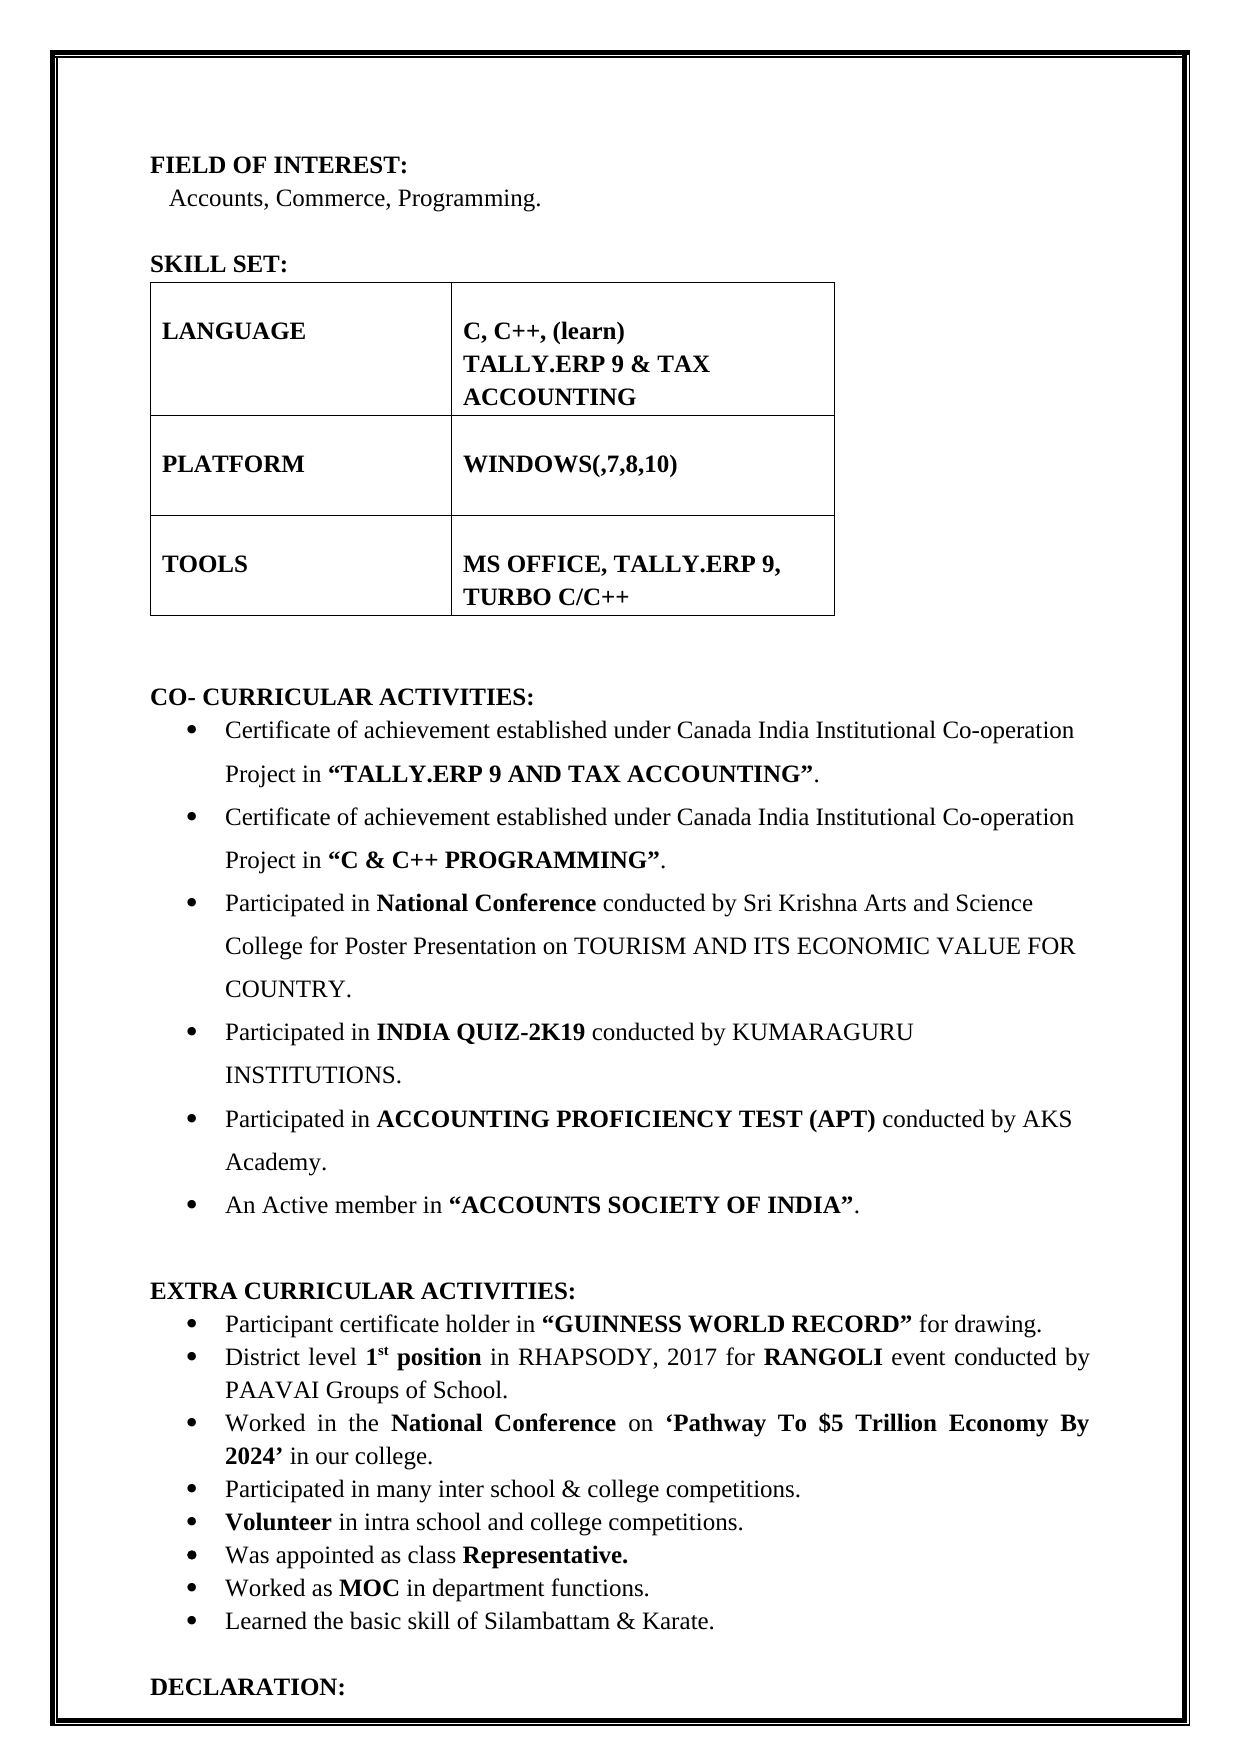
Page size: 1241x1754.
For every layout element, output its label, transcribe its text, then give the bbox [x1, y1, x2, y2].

list Participated in National Conference conducted by Sri Krishna Arts and Science College for Poster Presentation on TOURISM AND ITS ECONOMIC VALUE FOR COUNTRY. [187, 888, 1090, 1003]
text Accounts, Commerce, Programming. [150, 183, 1090, 212]
list Participated in ACCOUNTING PROFICIENCY TEST (APT) conducted by AKS Academy. [187, 1104, 1090, 1176]
list Was appointed as class Representative. [187, 1540, 1090, 1569]
list Certificate of achievement established under Canada India Institutional Co-operation Project in “TALLY.ERP 9 AND TAX ACCOUNTING”. [187, 716, 1090, 787]
text DECLARATION: [150, 1672, 1090, 1701]
text FIELD OF INTEREST: [150, 150, 1090, 179]
table_cell WINDOWS(,7,8,10) [452, 416, 834, 515]
list Volunteer in intra school and college competitions. [187, 1507, 1090, 1536]
table_cell TOOLS [151, 516, 451, 615]
table_cell MS OFFICE, TALLY.ERP 9, TURBO C/C++ [452, 516, 834, 615]
list Certificate of achievement established under Canada India Institutional Co-operation Project in “C & C++ PROGRAMMING”. [187, 802, 1090, 874]
table_header C, C++, (learn) TALLY.ERP 9 & TAX ACCOUNTING [452, 283, 834, 415]
list Learned the basic skill of Silambattam & Karate. [187, 1606, 1090, 1635]
list Participated in INDIA QUIZ-2K19 conducted by KUMARAGURU INSTITUTIONS. [187, 1017, 1090, 1089]
list Worked in the National Conference on ‘Pathway To $5 Trillion Economy By 2024’ in our college. [187, 1408, 1090, 1470]
table_header LANGUAGE [151, 283, 451, 415]
text CO- CURRICULAR ACTIVITIES: [150, 682, 1090, 711]
list Worked as MOC in department functions. [187, 1573, 1090, 1602]
list Participated in many inter school & college competitions. [187, 1474, 1090, 1503]
text SKILL SET: [150, 249, 1090, 278]
list An Active member in “ACCOUNTS SOCIETY OF INDIA”. [187, 1190, 1090, 1219]
table_cell PLATFORM [151, 416, 451, 515]
text EXTRA CURRICULAR ACTIVITIES: [150, 1276, 1090, 1305]
list Participant certificate holder in “GUINNESS WORLD RECORD” for drawing. [187, 1309, 1090, 1338]
list District level 1st position in RHAPSODY, 2017 for RANGOLI event conducted by PAAVAI Groups of School. [187, 1342, 1090, 1404]
